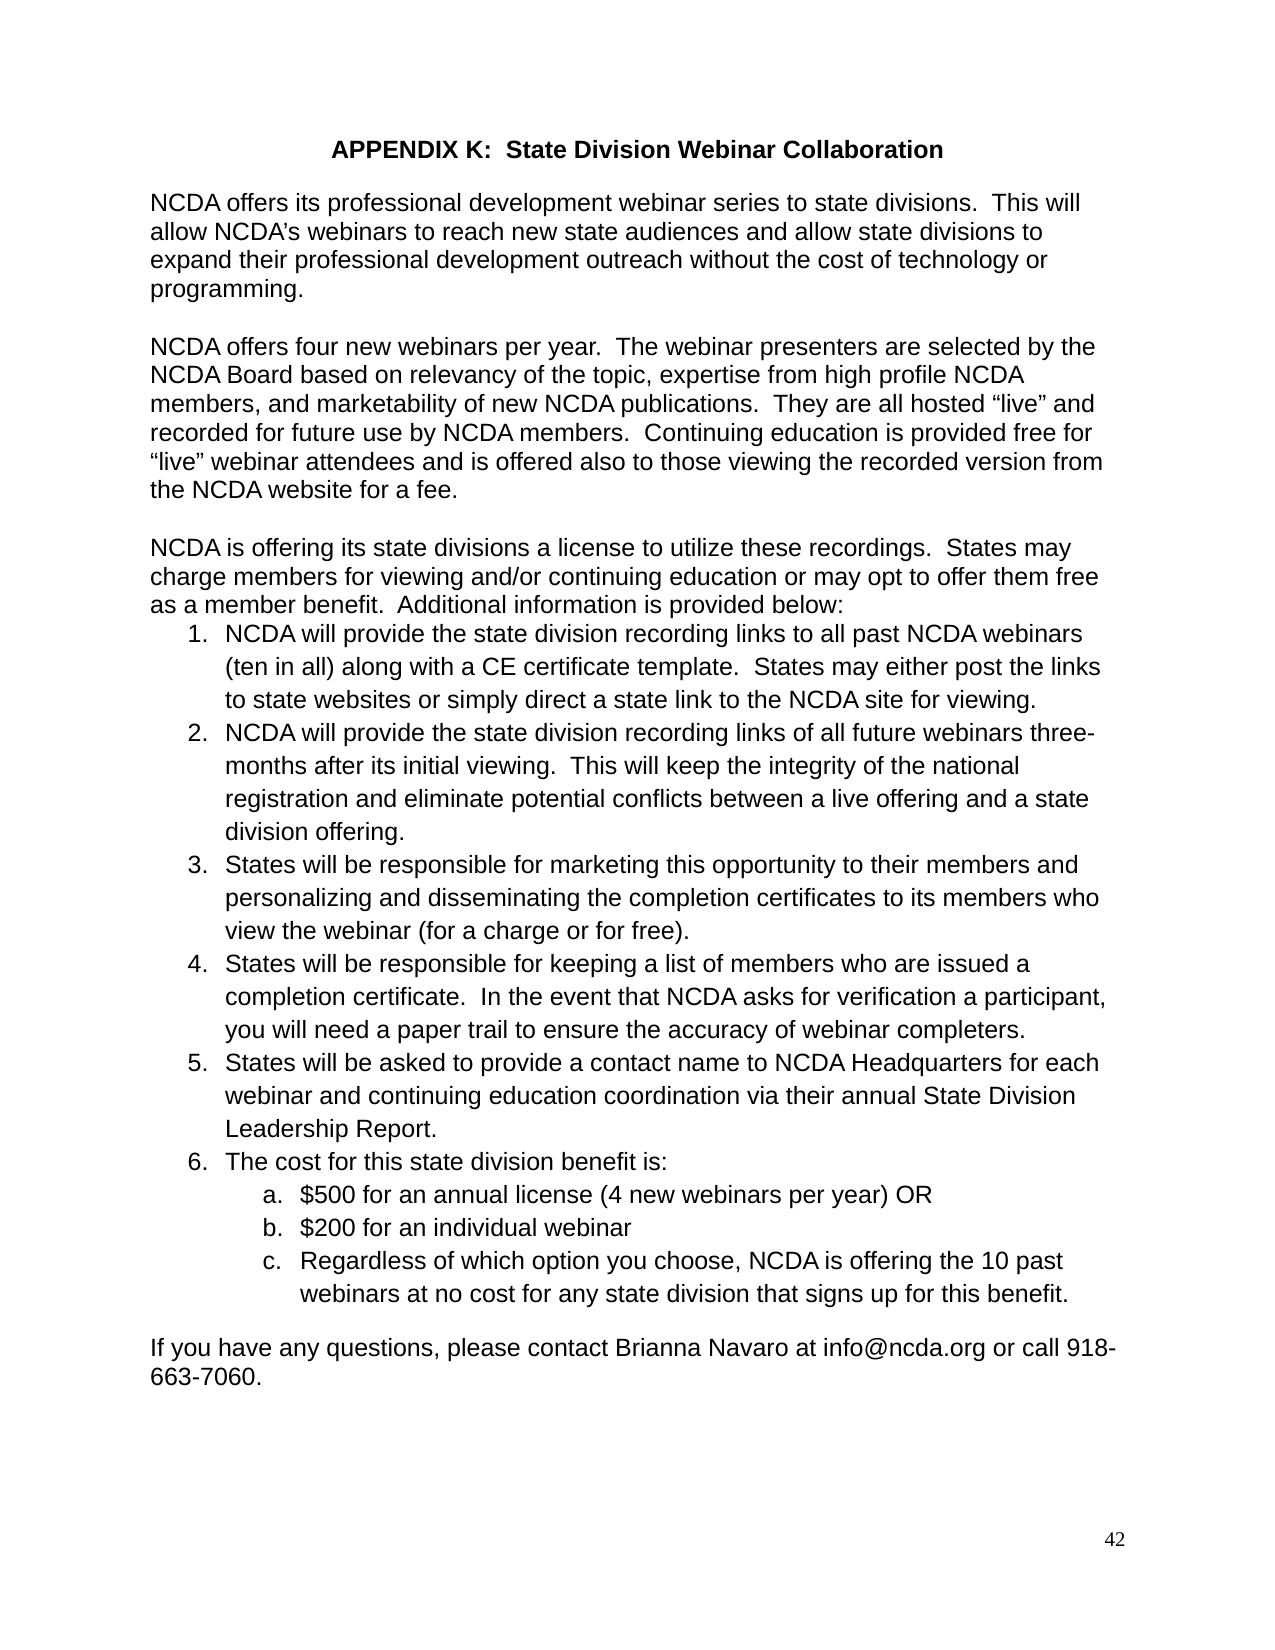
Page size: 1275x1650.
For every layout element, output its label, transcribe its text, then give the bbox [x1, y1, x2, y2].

list States will be asked to provide a contact name to NCDA Headquarters for each webinar and continuing education coordination via their annual State Division Leadership Report. [187, 1048, 1125, 1143]
text If you have any questions, please contact Brianna Navaro at info@ncda.org or call 918-663-7060. [150, 1333, 1125, 1391]
text NCDA is offering its state divisions a license to utilize these recordings. States may charge members for viewing and/or continuing education or may opt to offer them free as a member benefit. Additional information is provided below: [150, 533, 1125, 619]
list States will be responsible for keeping a list of members who are issued a completion certificate. In the event that NCDA asks for verification a participant, you will need a paper trail to ensure the accuracy of webinar completers. [187, 949, 1125, 1044]
text APPENDIX K: State Division Webinar Collaboration [150, 135, 1125, 164]
list NCDA will provide the state division recording links of all future webinars three-months after its initial viewing. This will keep the integrity of the national registration and eliminate potential conflicts between a live offering and a state division offering. [187, 718, 1125, 846]
list NCDA will provide the state division recording links to all past NCDA webinars (ten in all) along with a CE certificate template. States may either post the links to state websites or simply direct a state link to the NCDA site for viewing. [187, 619, 1125, 714]
text NCDA offers four new webinars per year. The webinar presenters are selected by the NCDA Board based on relevancy of the topic, expertise from high profile NCDA members, and marketability of new NCDA publications. They are all hosted “live” and recorded for future use by NCDA members. Continuing education is provided free for “live” webinar attendees and is offered also to those viewing the recorded version from the NCDA website for a fee. [150, 331, 1125, 504]
list $500 for an annual license (4 new webinars per year) OR [262, 1180, 1125, 1209]
list The cost for this state division benefit is: [187, 1147, 1125, 1176]
text NCDA offers its professional development webinar series to state divisions. This will allow NCDA’s webinars to reach new state audiences and allow state divisions to expand their professional development outreach without the cost of technology or programming. [150, 188, 1125, 303]
list Regardless of which option you choose, NCDA is offering the 10 past webinars at no cost for any state division that signs up for this benefit. [262, 1246, 1125, 1308]
list $200 for an individual webinar [262, 1213, 1125, 1242]
list States will be responsible for marketing this opportunity to their members and personalizing and disseminating the completion certificates to its members who view the webinar (for a charge or for free). [187, 850, 1125, 945]
